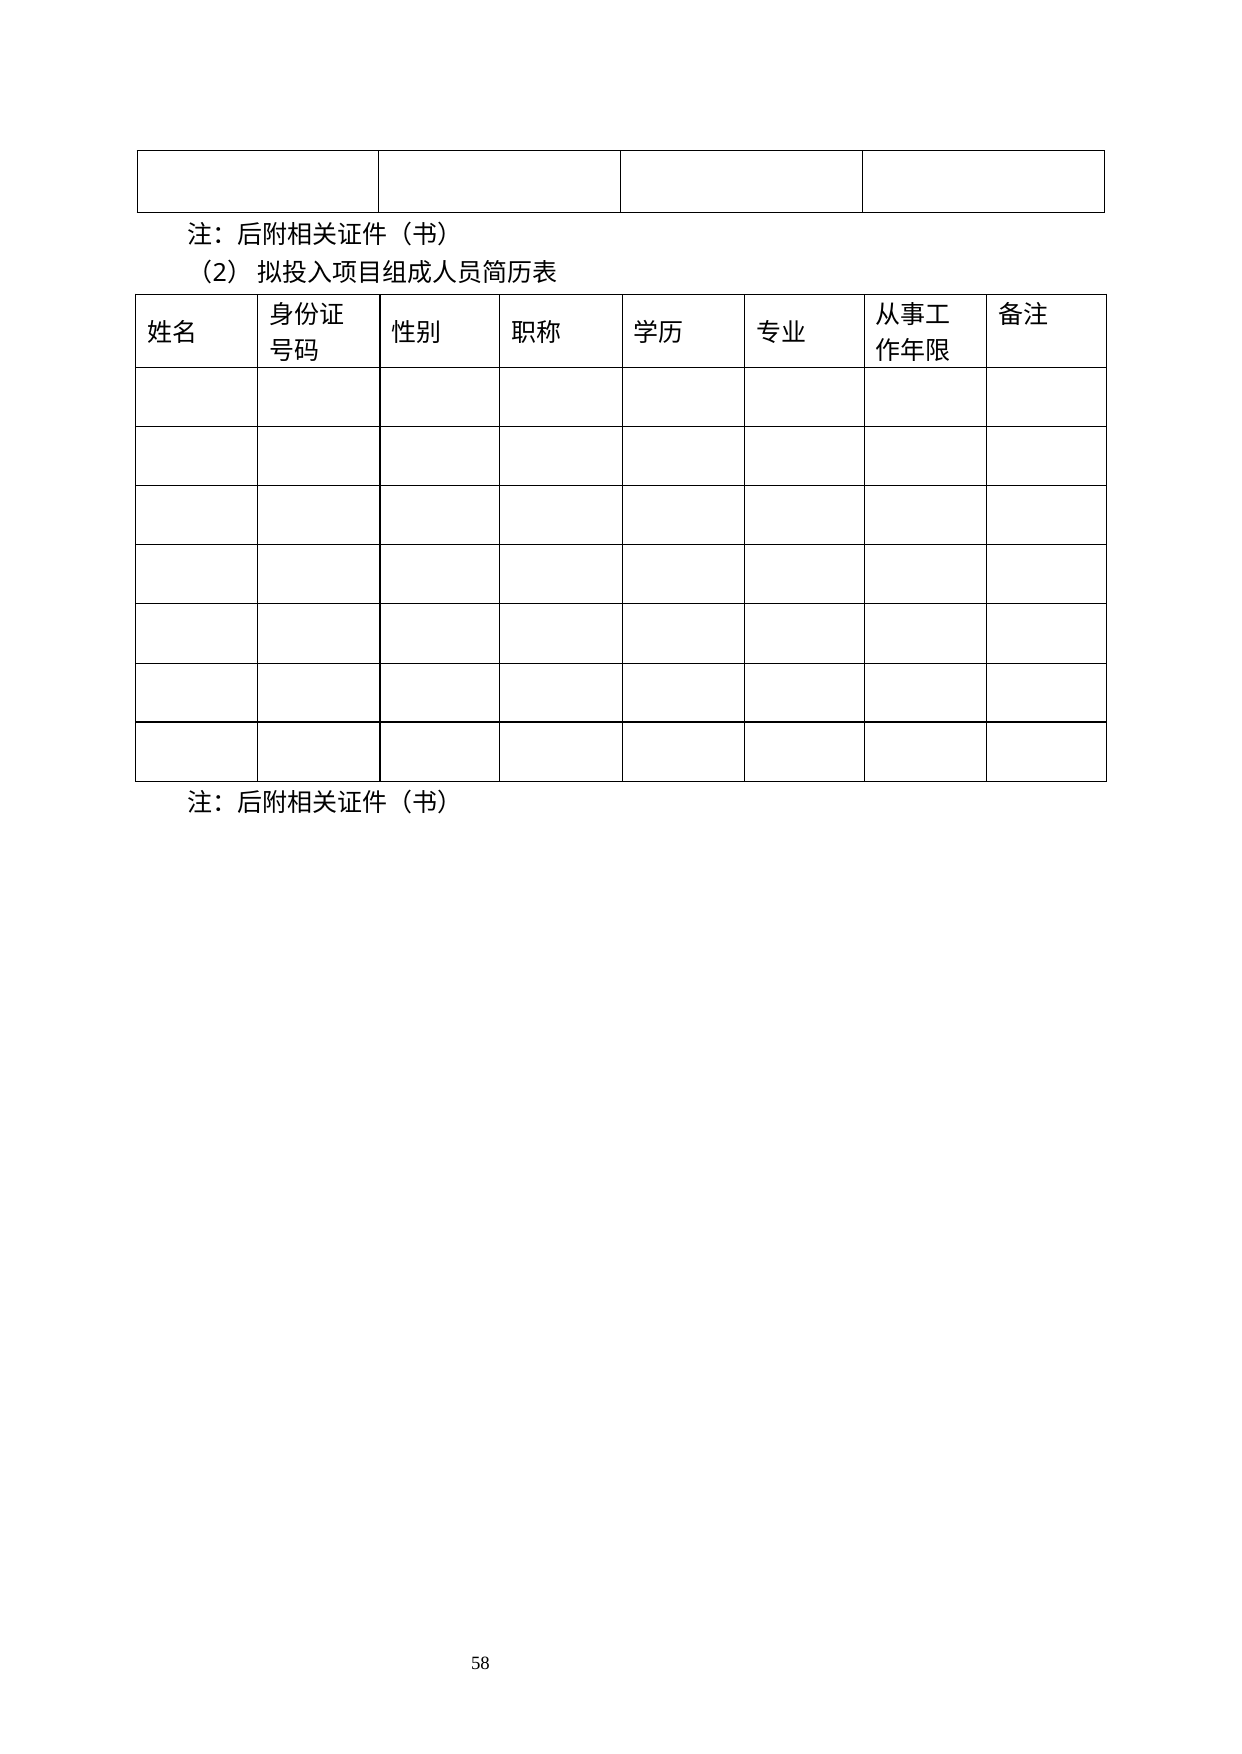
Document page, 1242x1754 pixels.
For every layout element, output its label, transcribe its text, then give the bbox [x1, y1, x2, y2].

table_cell [136, 427, 257, 485]
table_cell [621, 151, 862, 212]
table_cell [865, 427, 986, 485]
table_cell [987, 664, 1106, 721]
table_cell [987, 427, 1106, 485]
table_cell [258, 723, 379, 781]
table_cell [987, 604, 1106, 662]
table_cell [865, 486, 986, 544]
table_cell [745, 723, 864, 781]
table_cell [623, 664, 744, 721]
table_cell [381, 368, 499, 426]
table_cell [500, 664, 622, 721]
table_cell [136, 486, 257, 544]
table_cell [258, 427, 379, 485]
table_cell [987, 723, 1106, 781]
table_cell [500, 368, 622, 426]
table_cell [865, 545, 986, 603]
text 注：后附相关证件（书） [187, 213, 1056, 251]
table_cell [987, 486, 1106, 544]
table_header 学历 [623, 295, 744, 367]
table_cell [500, 604, 622, 662]
table_cell [258, 486, 379, 544]
table_cell [258, 664, 379, 721]
table_cell [745, 368, 864, 426]
table_cell [865, 664, 986, 721]
table_cell [381, 664, 499, 721]
table_cell [258, 545, 379, 603]
table_cell [623, 723, 744, 781]
table_cell [381, 604, 499, 662]
table_cell [500, 427, 622, 485]
table_cell [379, 151, 620, 212]
table_cell [745, 545, 864, 603]
table_header 备注 [987, 295, 1106, 367]
table_cell [136, 664, 257, 721]
table_cell [138, 151, 378, 212]
table_header 性别 [381, 295, 499, 367]
table_cell [987, 368, 1106, 426]
table_header 从事工作年限 [865, 295, 986, 367]
table_cell [745, 604, 864, 662]
table_cell [623, 486, 744, 544]
table_cell [745, 486, 864, 544]
table_cell [623, 545, 744, 603]
table_cell [381, 723, 499, 781]
table_cell [258, 604, 379, 662]
table_cell [500, 486, 622, 544]
table_cell [865, 604, 986, 662]
table_cell [865, 368, 986, 426]
table_cell [745, 664, 864, 721]
table_cell [500, 545, 622, 603]
table_header 职称 [500, 295, 622, 367]
table_header 专业 [745, 295, 864, 367]
table_cell [381, 486, 499, 544]
table_header 姓名 [136, 295, 257, 367]
text 注：后附相关证件（书） [187, 782, 1056, 819]
table_cell [136, 368, 257, 426]
table_cell [865, 723, 986, 781]
table_cell [136, 723, 257, 781]
table_cell [623, 368, 744, 426]
table_cell [381, 545, 499, 603]
table_cell [863, 151, 1104, 212]
table_cell [745, 427, 864, 485]
table_header 身份证号码 [258, 295, 379, 367]
table_cell [136, 604, 257, 662]
table_cell [258, 368, 379, 426]
text （2） 拟投入项目组成人员简历表 [187, 251, 1056, 289]
table_cell [623, 427, 744, 485]
table_cell [136, 545, 257, 603]
table_cell [381, 427, 499, 485]
table_cell [500, 723, 622, 781]
table_cell [623, 604, 744, 662]
table_cell [987, 545, 1106, 603]
